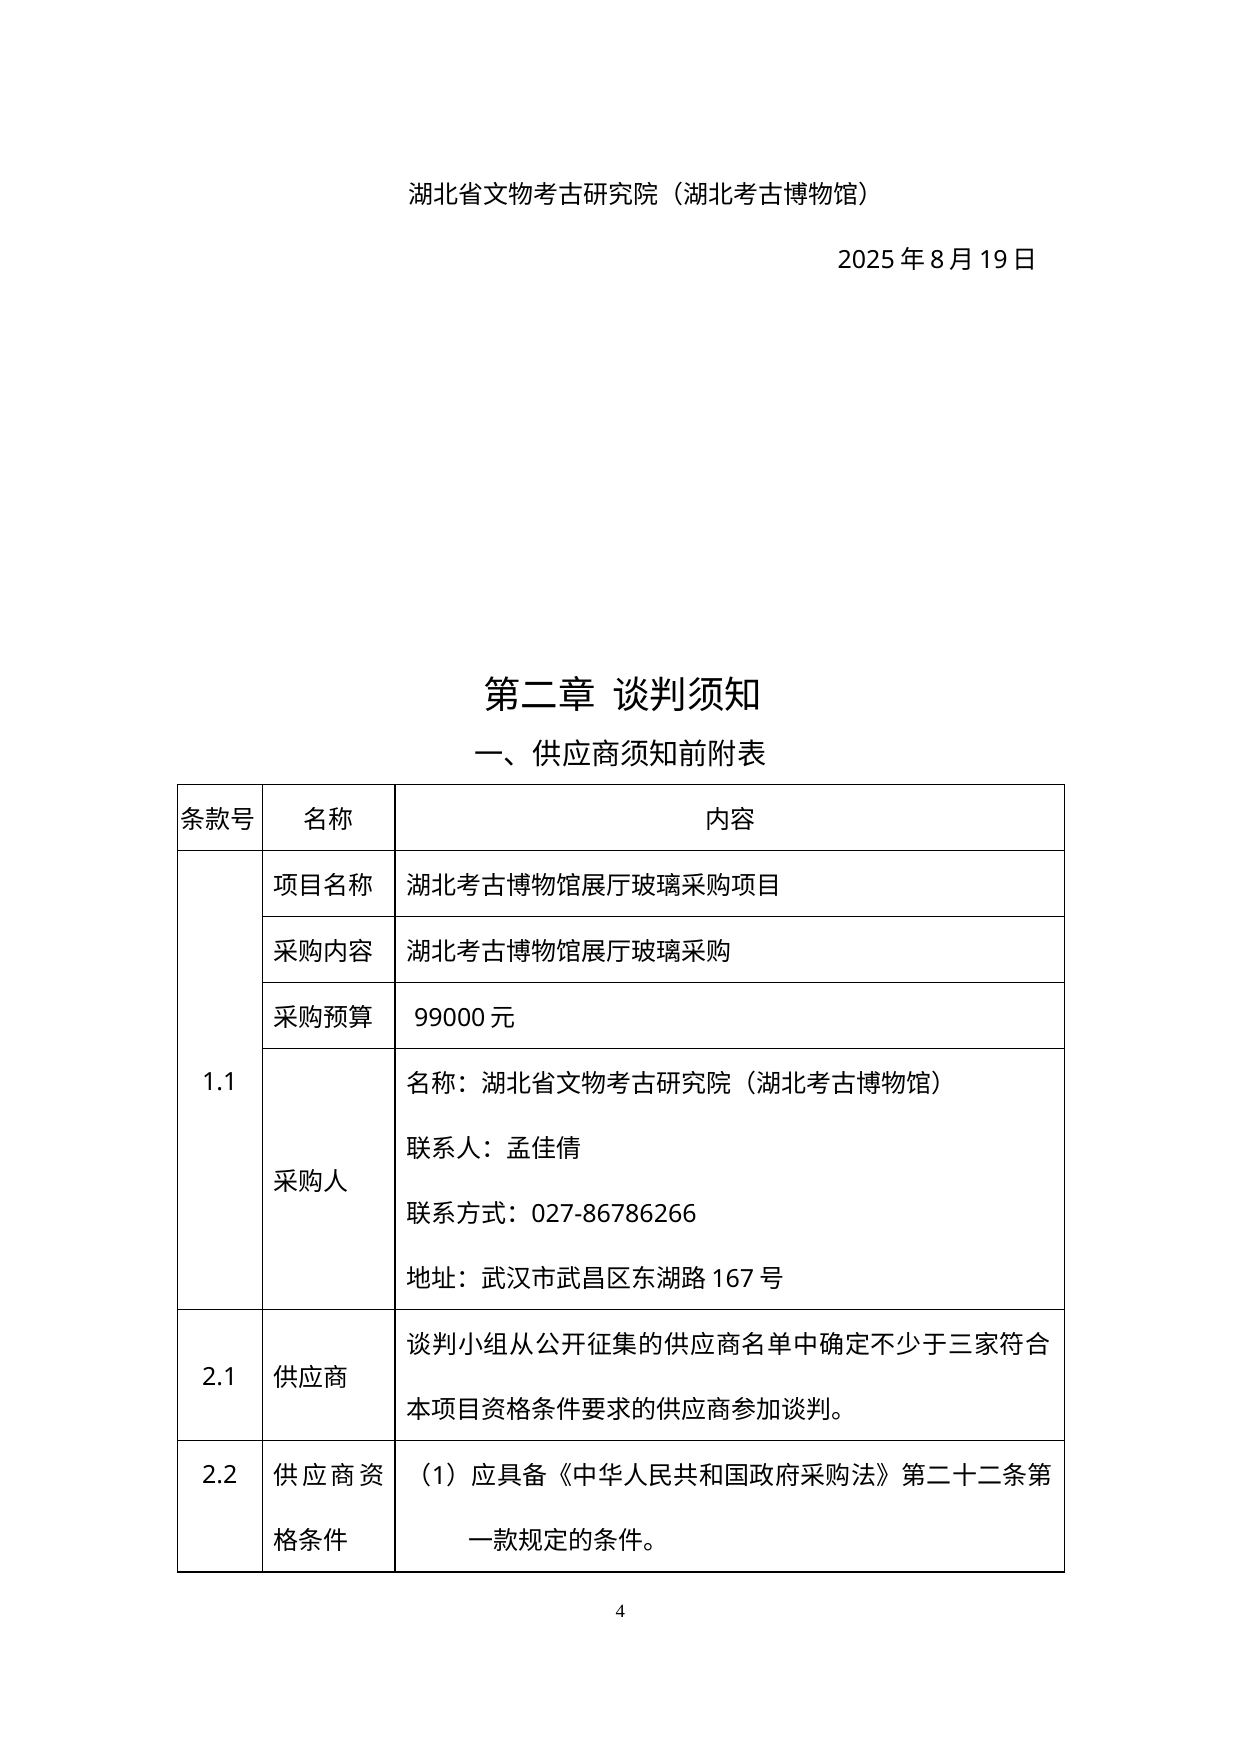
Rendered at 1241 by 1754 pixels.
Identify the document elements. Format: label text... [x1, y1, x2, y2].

text 一、供应商须知前附表 [187, 719, 1053, 784]
table_cell 湖北考古博物馆展厅玻璃采购 [396, 917, 1064, 982]
table_cell 供应商 [263, 1310, 394, 1440]
text 第二章 谈判须知 [172, 665, 1073, 719]
table_cell 采购人 [263, 1049, 394, 1309]
table_cell 2.1 [178, 1310, 262, 1440]
table_cell 2.2 [178, 1441, 262, 1571]
table_cell 谈判小组从公开征集的供应商名单中确定不少于三家符合本项目资格条件要求的供应商参加谈判。 [396, 1310, 1064, 1440]
table_cell 采购内容 [263, 917, 394, 982]
table_cell 99000元 [396, 983, 1064, 1048]
table_cell 湖北考古博物馆展厅玻璃采购项目 [396, 851, 1064, 916]
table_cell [396, 1441, 1064, 1571]
table_cell 项目名称 [263, 851, 394, 916]
table_cell 名称：湖北省文物考古研究院（湖北考古博物馆） 联系人：孟佳倩 联系方式：027-86786266 地址：武汉市武昌区东湖路167号 [396, 1049, 1064, 1309]
table_header 条款号 [178, 785, 262, 850]
table_cell 供应商资格条件 [263, 1441, 394, 1571]
table_cell 采购预算 [263, 983, 394, 1048]
table_cell 1.1 [178, 851, 262, 1309]
text 2025年8月19日 [187, 225, 1053, 290]
table_header 名称 [263, 785, 394, 850]
text 湖北省文物考古研究院（湖北考古博物馆） [187, 160, 1053, 225]
table_header 内容 [396, 785, 1064, 850]
